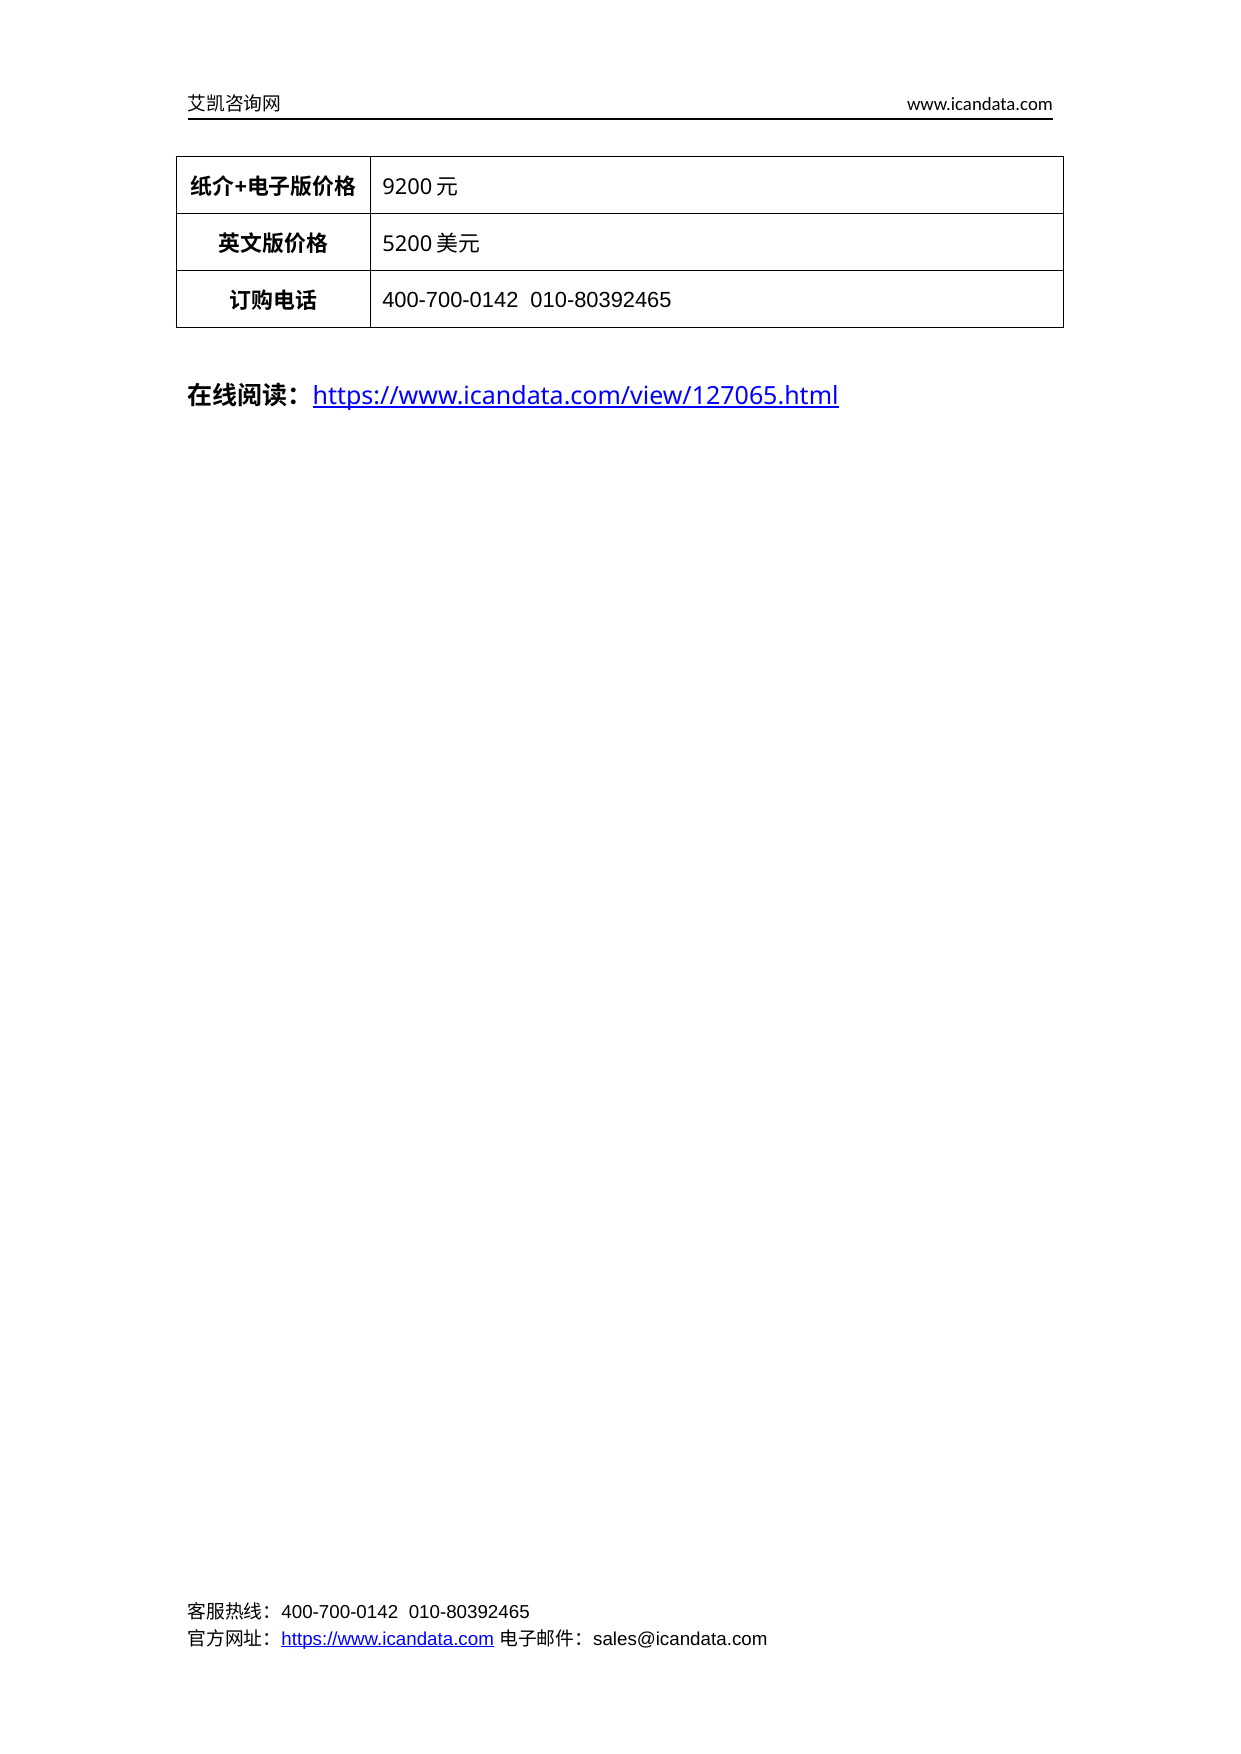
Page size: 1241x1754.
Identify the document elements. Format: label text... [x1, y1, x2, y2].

table_cell 5200美元 [371, 214, 1063, 270]
table_cell 9200元 [371, 157, 1063, 213]
table_cell 纸介+电子版价格 [177, 157, 370, 213]
table_cell 英文版价格 [177, 214, 370, 270]
table_cell 订购电话 [177, 271, 370, 327]
table_cell 400-700-0142 010-80392465 [371, 271, 1063, 327]
text 在线阅读：https://www.icandata.com/view/127065.html [187, 361, 1053, 426]
